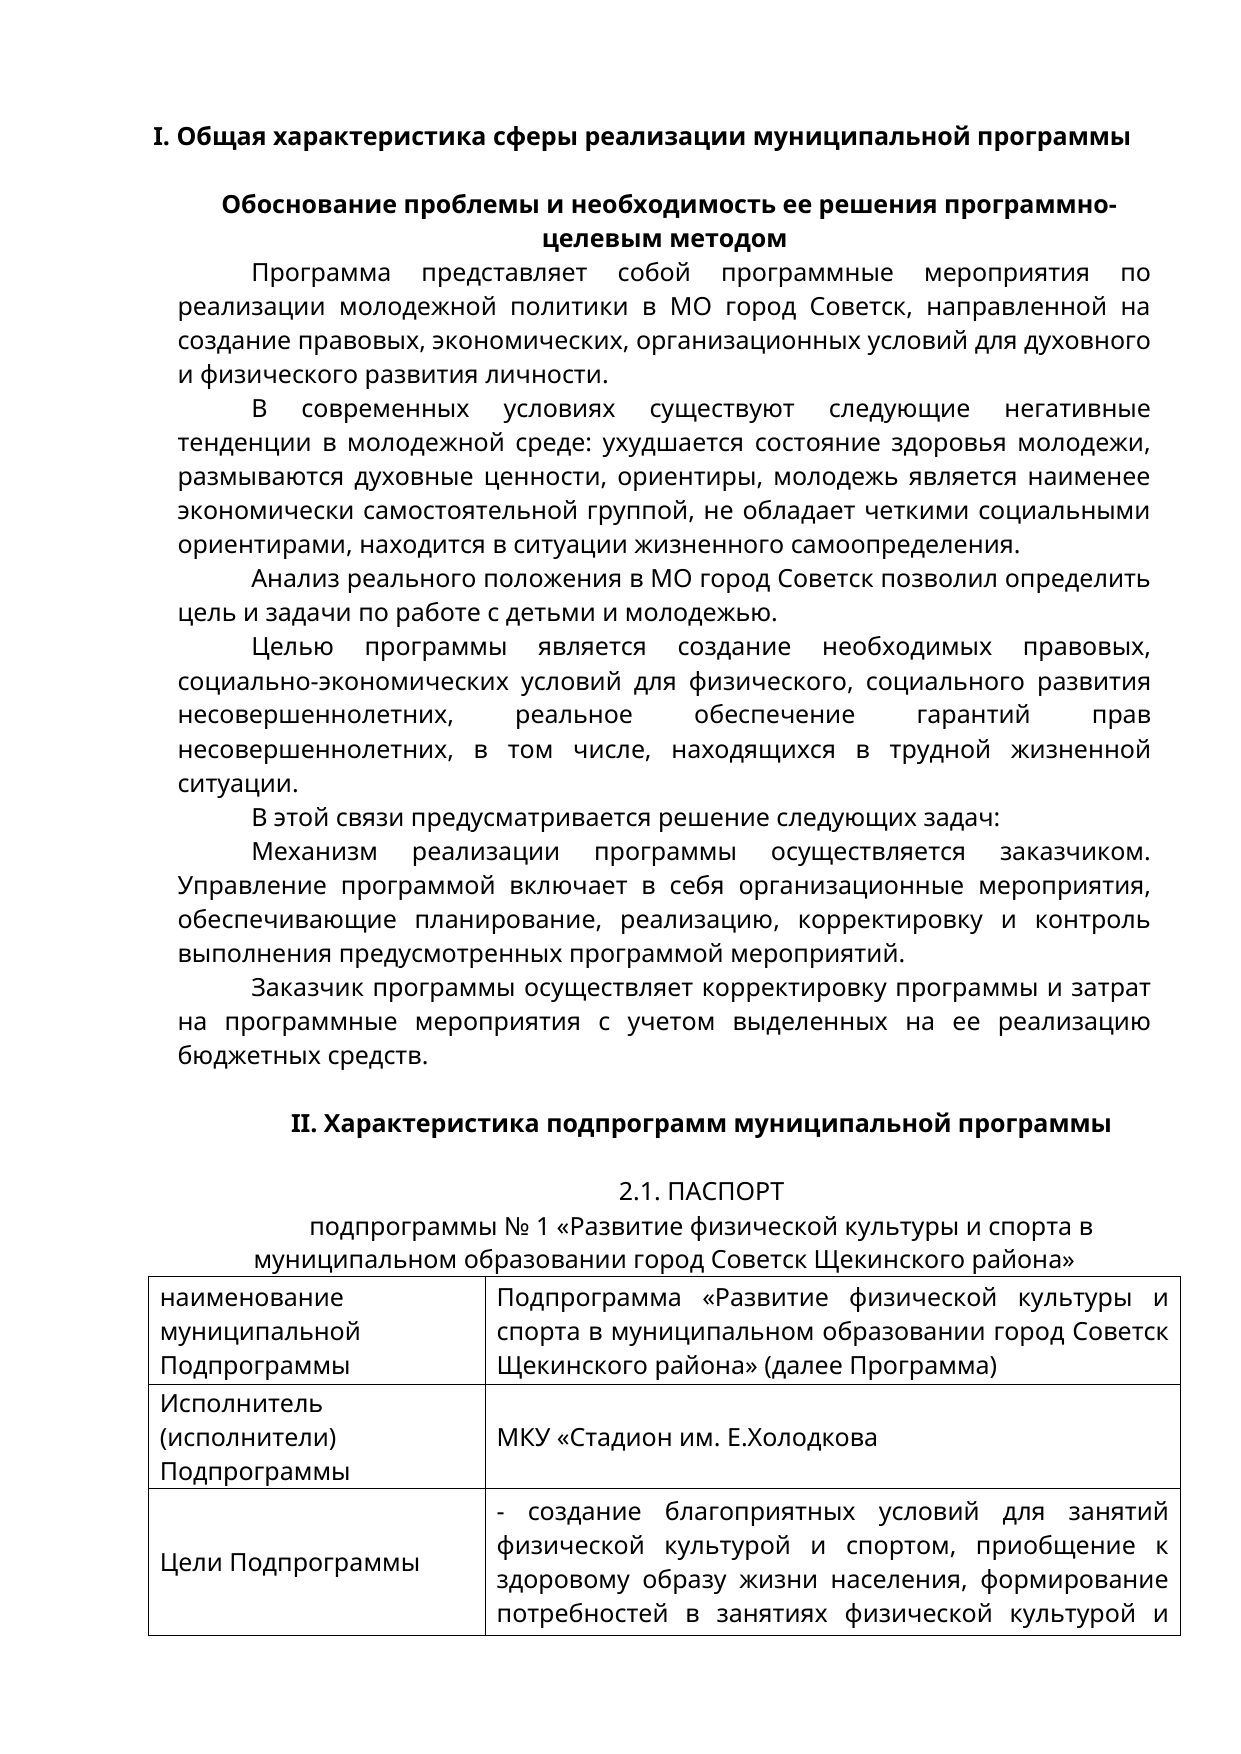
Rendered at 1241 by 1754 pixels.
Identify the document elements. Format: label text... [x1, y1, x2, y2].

text 2.1. ПАСПОРТ [177, 1174, 1152, 1208]
table_header Подпрограмма «Развитие физической культуры и спорта в муниципальном образовании город Советск Щекинского района» (далее Программа) [486, 1277, 1180, 1384]
text В современных условиях существуют следующие негативные тенденции в молодежной среде: ухудшается состояние здоровья молодежи, размываются духовные ценности, ориентиры, молодежь является наименее экономически самостоятельной группой, не обладает четкими социальными ориентирами, находится в ситуации жизненного самоопределения. [177, 391, 1152, 561]
text Целью программы является создание необходимых правовых, социально-экономических условий для физического, социального развития несовершеннолетних, реальное обеспечение гарантий прав несовершеннолетних, в том числе, находящихся в трудной жизненной ситуации. [177, 629, 1152, 799]
table_cell Цели Подпрограммы [149, 1489, 485, 1635]
text В этой связи предусматривается решение следующих задач: [177, 799, 1152, 833]
table_header наименование муниципальной Подпрограммы [149, 1277, 485, 1384]
table_cell Исполнитель (исполнители) Подпрограммы [149, 1385, 485, 1488]
text Программа представляет собой программные мероприятия по реализации молодежной политики в МО город Советск, направленной на создание правовых, экономических, организационных условий для духовного и физического развития личности. [177, 254, 1152, 391]
table_cell МКУ «Стадион им. Е.Холодкова [486, 1385, 1180, 1488]
text Заказчик программы осуществляет корректировку программы и затрат на программные мероприятия с учетом выделенных на ее реализацию бюджетных средств. [177, 970, 1152, 1072]
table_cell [486, 1489, 1180, 1635]
text Обоснование проблемы и необходимость ее решения программно-целевым методом [148, 186, 1152, 254]
text I. Общая характеристика сферы реализации муниципальной программы [133, 118, 1152, 152]
text подпрограммы № 1 «Развитие физической культуры и спорта в муниципальном образовании город Советск Щекинского района» [177, 1208, 1152, 1276]
text Анализ реального положения в МО город Советск позволил определить цель и задачи по работе с детьми и молодежью. [177, 561, 1152, 629]
text Механизм реализации программы осуществляется заказчиком. Управление программой включает в себя организационные мероприятия, обеспечивающие планирование, реализацию, корректировку и контроль выполнения предусмотренных программой мероприятий. [177, 833, 1152, 970]
text II. Характеристика подпрограмм муниципальной программы [177, 1106, 1152, 1140]
